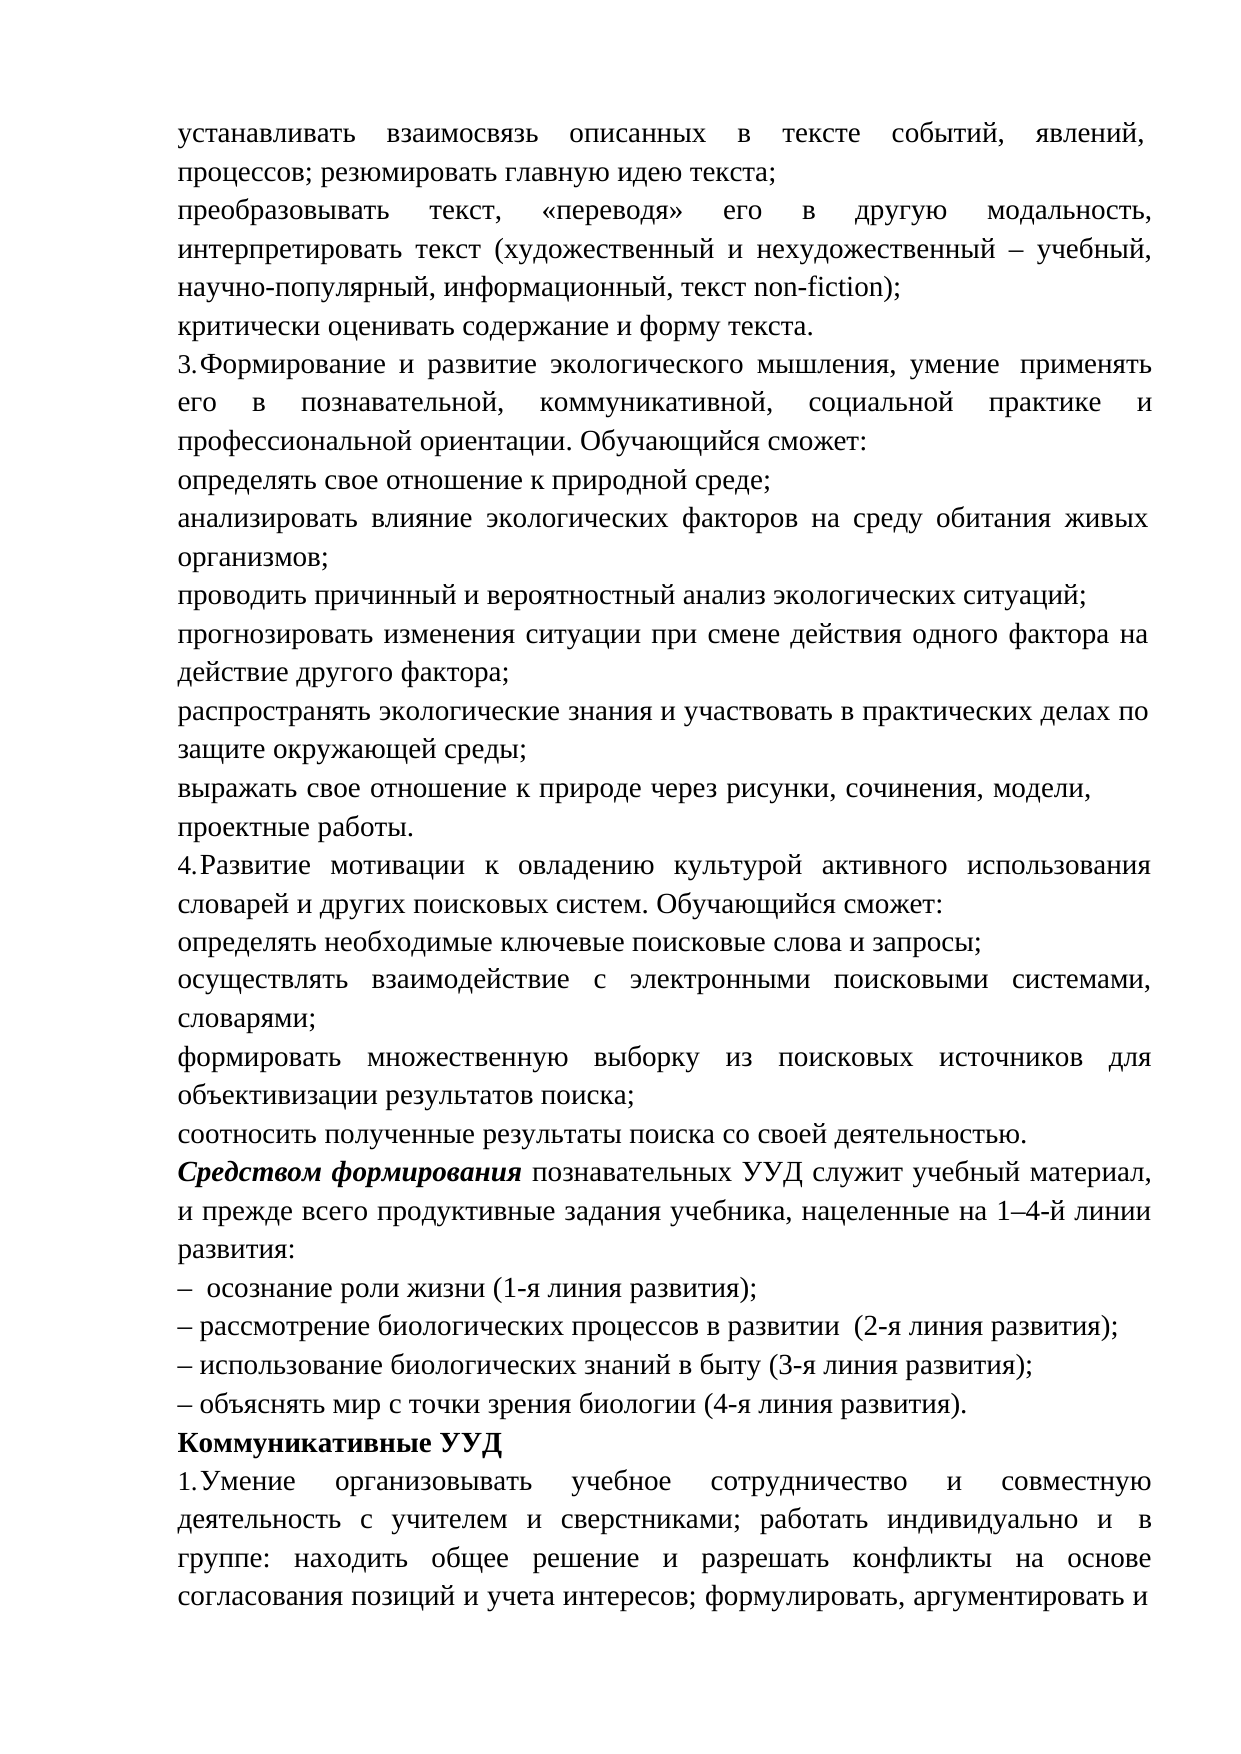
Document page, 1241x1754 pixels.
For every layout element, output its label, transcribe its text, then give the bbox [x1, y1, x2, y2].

text анализировать влияние экологических факторов на среду обитания живых организмов; [177, 500, 1173, 572]
text соотносить полученные результаты поиска со своей деятельностью. [177, 1116, 1173, 1149]
text определять необходимые ключевые поисковые слова и запросы; [177, 924, 1173, 958]
text Средством формирования познавательных УУД служит учебный материал, и прежде всего продуктивные задания учебника, нацеленные на 1–4-й линии развития: [177, 1154, 1152, 1265]
text проводить причинный и вероятностный анализ экологических ситуаций; прогнозировать изменения ситуации при смене действия одного фактора на действие другого фактора; [177, 577, 1173, 688]
text формировать множественную выборку из поисковых источников для объективизации результатов поиска; [177, 1039, 1152, 1111]
text осуществлять взаимодействие с электронными поисковыми системами, словарями; [177, 962, 1152, 1034]
list Формирование и развитие экологического мышления, умение применять его в познавательной, коммуникативной, социальной практике и профессиональной ориентации. Обучающийся сможет: [177, 346, 1152, 457]
list Умение организовывать учебное сотрудничество и совместную деятельность с учителем и сверстниками; работать индивидуально и в группе: находить общее решение и разрешать конфликты на основе согласования позиций и учета интересов; формулировать, аргументировать и [177, 1463, 1152, 1612]
text устанавливать взаимосвязь описанных в тексте событий, явлений, процессов; резюмировать главную идею текста; [177, 115, 1146, 187]
text выражать свое отношение к природе через рисунки, сочинения, модели, проектные работы. [177, 770, 1173, 842]
text определять свое отношение к природной среде; [177, 462, 1173, 495]
list объяснять мир с точки зрения биологии (4-я линия развития). [177, 1386, 1173, 1419]
list рассмотрение биологических процессов в развитии (2-я линия развития); [177, 1308, 1173, 1342]
list осознание роли жизни (1-я линия развития); [177, 1270, 1173, 1304]
text критически оценивать содержание и форму текста. [177, 308, 1173, 342]
text распространять экологические знания и участвовать в практических делах по защите окружающей среды; [177, 693, 1173, 765]
text преобразовывать текст, «переводя» его в другую модальность, интерпретировать текст (художественный и нехудожественный – учебный, научно-популярный, информационный, текст non-fiction); [177, 192, 1152, 303]
list Развитие мотивации к овладению культурой активного использования словарей и других поисковых систем. Обучающийся сможет: [177, 847, 1151, 919]
subtitle Коммуникативные УУД [177, 1425, 1173, 1458]
list использование биологических знаний в быту (3-я линия развития); [177, 1347, 1173, 1381]
